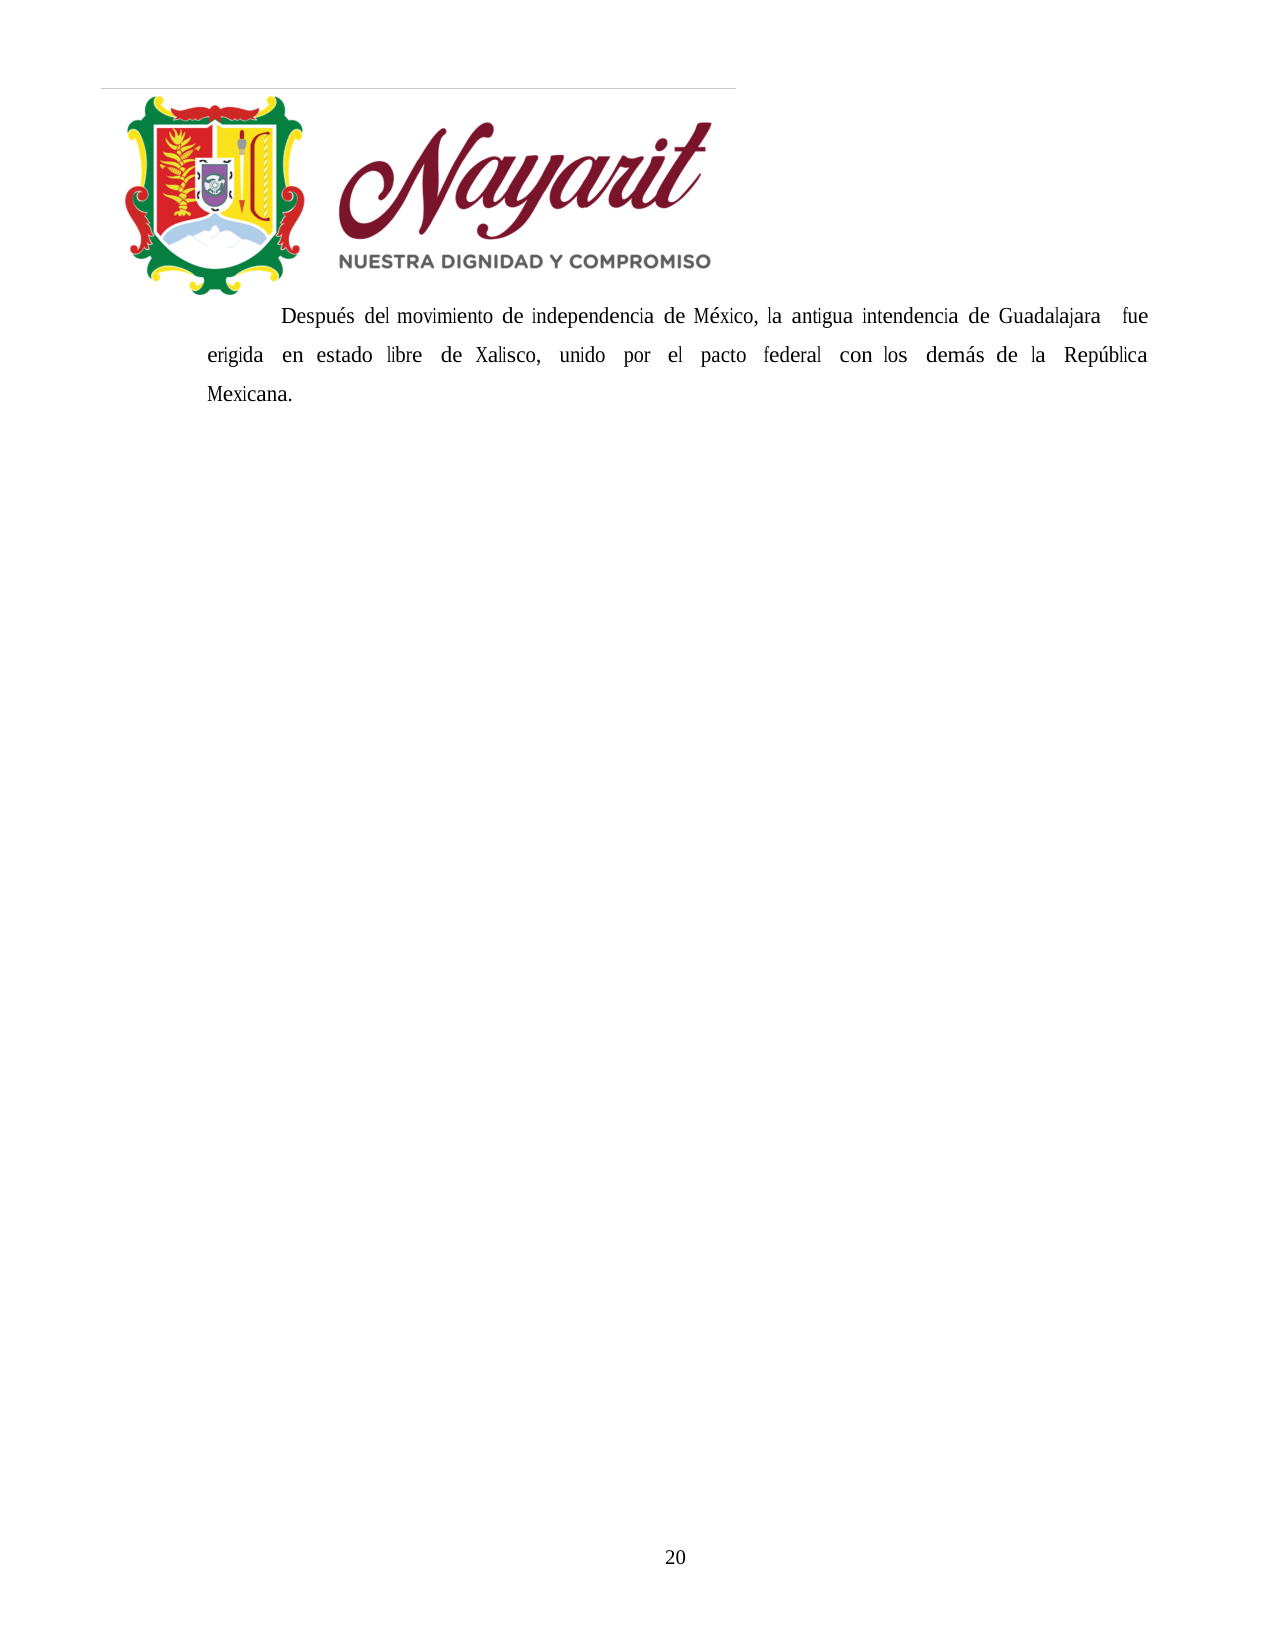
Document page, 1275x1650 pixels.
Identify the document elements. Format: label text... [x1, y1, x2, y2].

text Después del movimiento de independencia de México, la antigua intendencia de Guadalajara fue erigida en estado libre de Xalisco, unido por el pacto federal con los demás de la República Mexicana. [207, 302, 1148, 407]
picture [101, 88, 736, 303]
